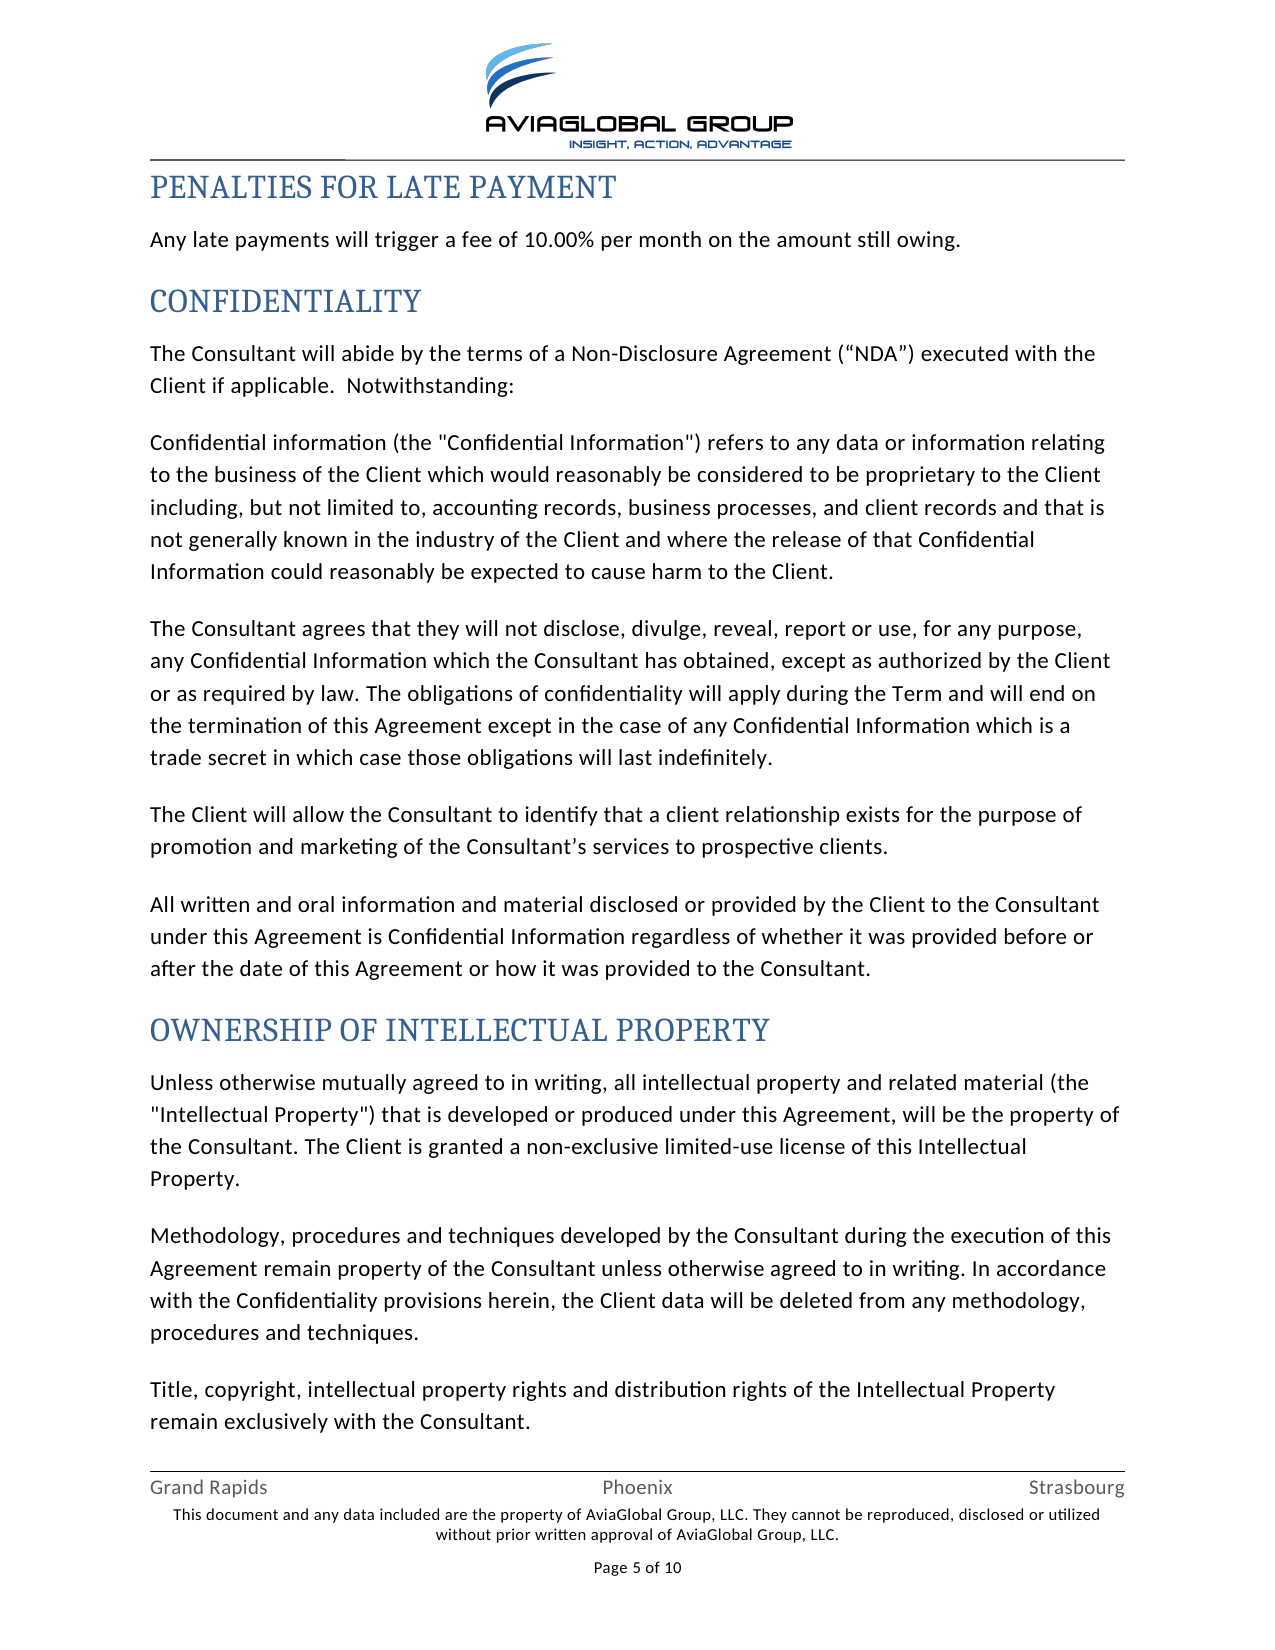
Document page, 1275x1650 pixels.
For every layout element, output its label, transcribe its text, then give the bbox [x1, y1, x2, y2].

text The Consultant will abide by the terms of a Non-Disclosure Agreement (“NDA”) executed with the Client if applicable. Notwithstanding: [150, 339, 1125, 399]
text The Consultant agrees that they will not disclose, divulge, reveal, report or use, for any purpose, any Confidential Information which the Consultant has obtained, except as authorized by the Client or as required by law. The obligations of confidentiality will apply during the Term and will end on the termination of this Agreement except in the case of any Confidential Information which is a trade secret in which case those obligations will last indefinitely. [150, 614, 1125, 771]
picture [470, 31, 811, 159]
text All written and oral information and material disclosed or provided by the Client to the Consultant under this Agreement is Confidential Information regardless of whether it was provided before or after the date of this Agreement or how it was provided to the Consultant. [150, 890, 1125, 982]
text The Client will allow the Consultant to identify that a client relationship exists for the purpose of promotion and marketing of the Consultant’s services to prospective clients. [150, 800, 1125, 861]
subtitle CONFIDENTIALITY [150, 282, 1125, 321]
text Methodology, procedures and techniques developed by the Consultant during the execution of this Agreement remain property of the Consultant unless otherwise agreed to in writing. In accordance with the Confidentiality provisions herein, the Client data will be deleted from any methodology, procedures and techniques. [150, 1222, 1125, 1346]
text Title, copyright, intellectual property rights and distribution rights of the Intellectual Property remain exclusively with the Consultant. [150, 1375, 1125, 1436]
text Any late payments will trigger a fee of 10.00% per month on the amount still owing. [150, 225, 1125, 253]
subtitle OWNERSHIP OF INTELLECTUAL PROPERTY [150, 1011, 1125, 1049]
text Confidential information (the "Confidential Information") refers to any data or information relating to the business of the Client which would reasonably be considered to be proprietary to the Client including, but not limited to, accounting records, business processes, and client records and that is not generally known in the industry of the Client and where the release of that Confidential Information could reasonably be expected to cause harm to the Client. [150, 428, 1125, 585]
text Unless otherwise mutually agreed to in writing, all intellectual property and related material (the "Intellectual Property") that is developed or produced under this Agreement, will be the property of the Consultant. The Client is granted a non-exclusive limited-use license of this Intellectual Property. [150, 1068, 1125, 1192]
subtitle PENALTIES FOR LATE PAYMENT [150, 169, 1125, 207]
